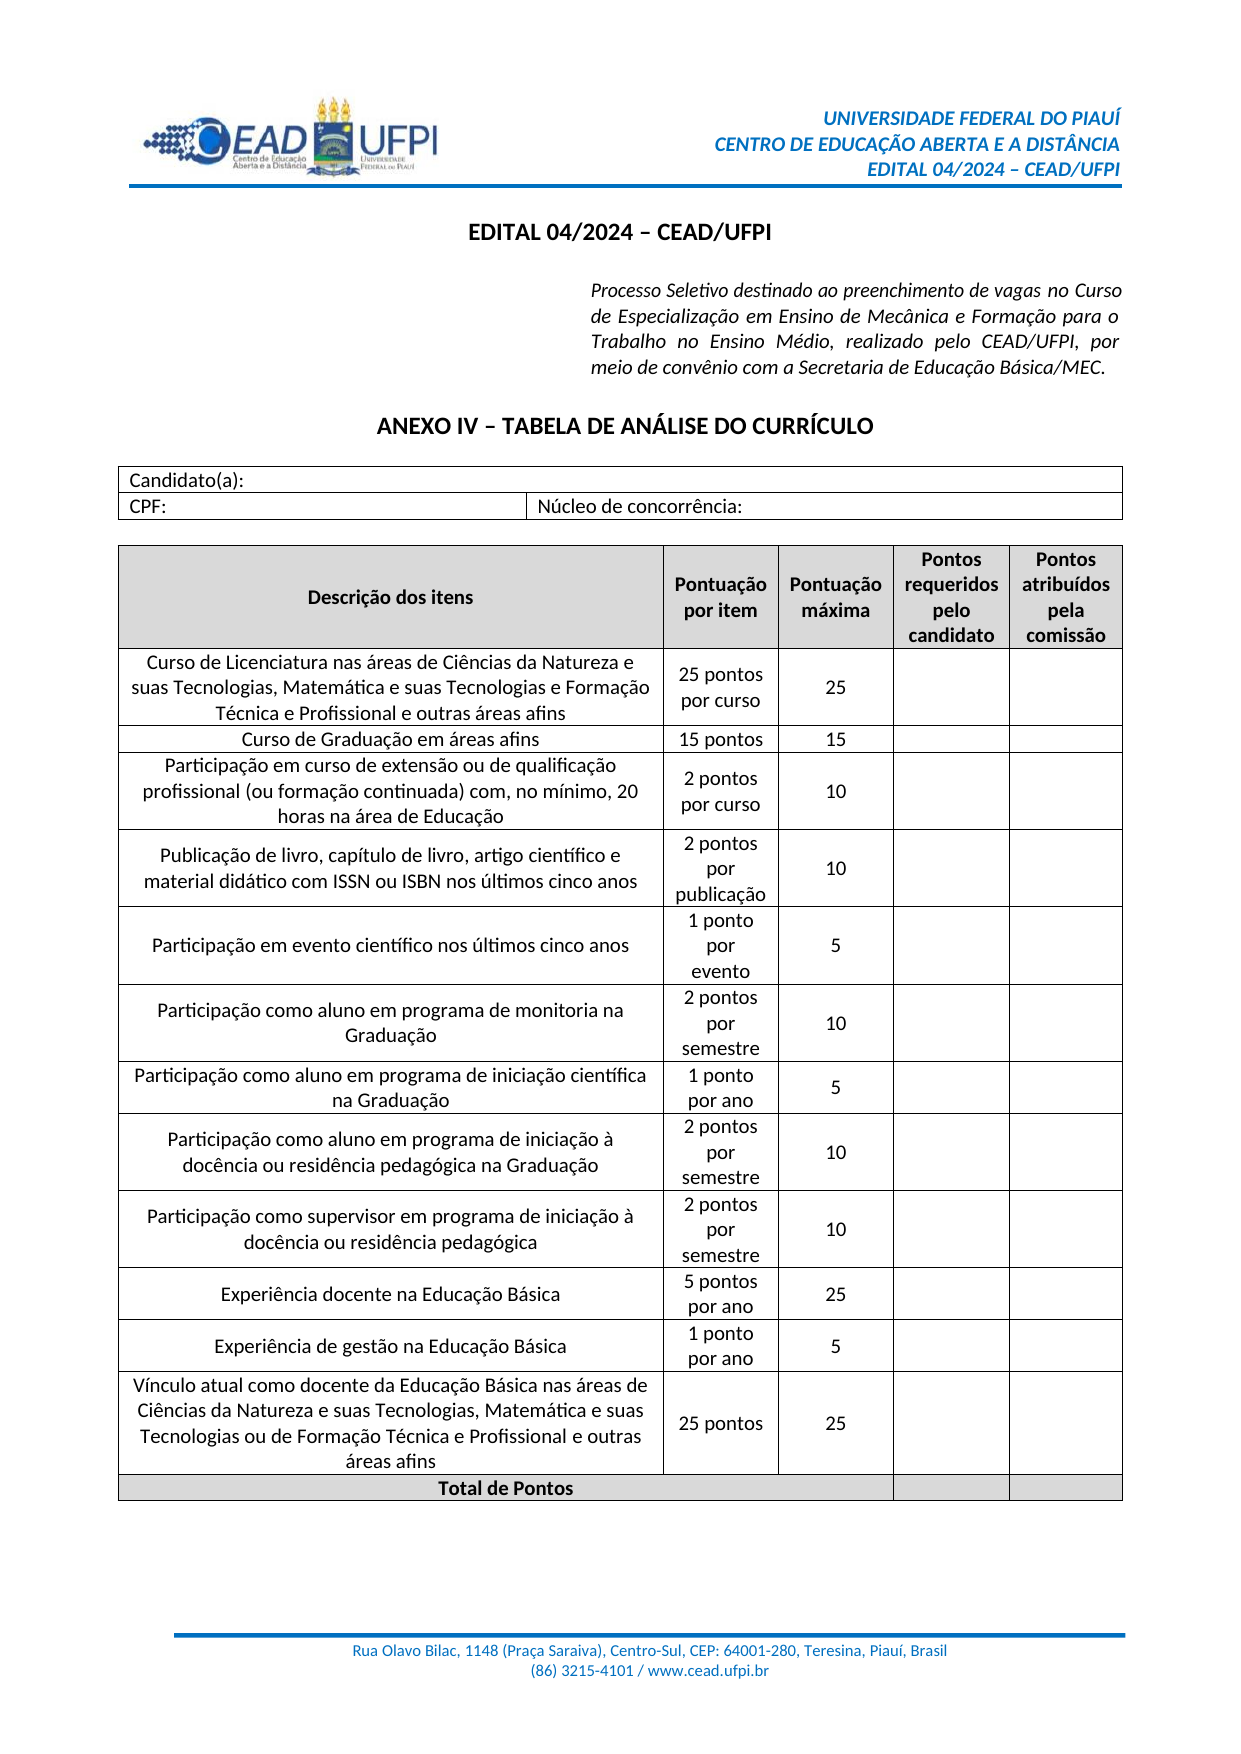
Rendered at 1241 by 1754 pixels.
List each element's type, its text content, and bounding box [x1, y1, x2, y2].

table_cell 1 ponto por ano [664, 1062, 778, 1113]
table_cell 10 [779, 1114, 893, 1190]
table_header Candidato(a): [119, 467, 1122, 492]
text Processo Seletivo destinado ao preenchimento de vagas no Curso de Especialização em Ensino de Mecânica e Formação para o Trabalho no Ensino Médio, realizado pelo CEAD/UFPI, por meio de convênio com a Secretaria de Educação Básica/MEC. [591, 278, 1122, 379]
subtitle EDITAL 04/2024 – CEAD/UFPI [118, 217, 1122, 247]
table_cell 10 [779, 985, 893, 1061]
table_cell Experiência docente na Educação Básica [119, 1268, 663, 1319]
subtitle ANEXO IV – TABELA DE ANÁLISE DO CURRÍCULO [129, 410, 1122, 440]
table_cell Participação como aluno em programa de iniciação científica na Graduação [119, 1062, 663, 1113]
table_cell [894, 726, 1009, 752]
table_cell 15 [779, 726, 893, 752]
table_cell 15 pontos [664, 726, 778, 752]
table_cell [894, 1191, 1009, 1267]
table_header Pontos atribuídos pela comissão [1010, 546, 1122, 648]
table_cell Experiência de gestão na Educação Básica [119, 1320, 663, 1371]
table_cell 5 [779, 1062, 893, 1113]
table_cell [894, 753, 1009, 829]
table_cell 5 [779, 907, 893, 983]
table_cell 1 ponto por ano [664, 1320, 778, 1371]
table_cell [894, 1268, 1009, 1319]
table_cell Participação como aluno em programa de iniciação à docência ou residência pedagógica na Graduação [119, 1114, 663, 1190]
table_cell 25 [779, 1372, 893, 1474]
table_cell 2 pontos por semestre [664, 985, 778, 1061]
table_cell [894, 649, 1009, 725]
table_cell 5 pontos por ano [664, 1268, 778, 1319]
table_cell Participação como aluno em programa de monitoria na Graduação [119, 985, 663, 1061]
table_cell 2 pontos por semestre [664, 1191, 778, 1267]
table_cell [894, 1372, 1009, 1474]
table_cell [1010, 1320, 1122, 1371]
table_cell Núcleo de concorrência: [527, 493, 1122, 519]
table_cell [1010, 1268, 1122, 1319]
table_cell [894, 1114, 1009, 1190]
table_cell [1010, 753, 1122, 829]
table_cell 1 ponto por evento [664, 907, 778, 983]
table_cell [1010, 1114, 1122, 1190]
table_cell Publicação de livro, capítulo de livro, artigo científico e material didático com ISSN ou ISBN nos últimos cinco anos [119, 830, 663, 906]
table_cell 25 pontos por curso [664, 649, 778, 725]
picture [118, 82, 469, 197]
table_header Pontuação máxima [779, 546, 893, 648]
table_cell [1010, 830, 1122, 906]
table_cell [1010, 649, 1122, 725]
table_cell [1010, 1372, 1122, 1474]
table_cell [894, 907, 1009, 983]
table_cell 10 [779, 1191, 893, 1267]
table_cell Curso de Licenciatura nas áreas de Ciências da Natureza e suas Tecnologias, Matemática e suas Tecnologias e Formação Técnica e Profissional e outras áreas afins [119, 649, 663, 725]
table_cell [894, 1320, 1009, 1371]
table_cell 2 pontos por curso [664, 753, 778, 829]
table_cell 25 [779, 1268, 893, 1319]
table_cell 10 [779, 753, 893, 829]
table_cell [894, 985, 1009, 1061]
table_cell 25 pontos [664, 1372, 778, 1474]
table_cell [1010, 1475, 1122, 1500]
table_cell Vínculo atual como docente da Educação Básica nas áreas de Ciências da Natureza e suas Tecnologias, Matemática e suas Tecnologias ou de Formação Técnica e Profissional e outras áreas afins [119, 1372, 663, 1474]
table_cell Total de Pontos [119, 1475, 893, 1500]
table_cell [894, 1062, 1009, 1113]
table_cell [1010, 726, 1122, 752]
table_cell [1010, 1062, 1122, 1113]
table_header Pontos requeridos pelo candidato [894, 546, 1009, 648]
table_cell [894, 1475, 1009, 1500]
table_cell 2 pontos por semestre [664, 1114, 778, 1190]
table_cell Curso de Graduação em áreas afins [119, 726, 663, 752]
table_cell [1010, 907, 1122, 983]
table_cell CPF: [119, 493, 526, 519]
table_cell Participação em curso de extensão ou de qualificação profissional (ou formação continuada) com, no mínimo, 20 horas na área de Educação [119, 753, 663, 829]
table_cell 2 pontos por publicação [664, 830, 778, 906]
table_cell 5 [779, 1320, 893, 1371]
table_cell Participação em evento científico nos últimos cinco anos [119, 907, 663, 983]
table_header Descrição dos itens [119, 546, 663, 648]
table_cell [894, 830, 1009, 906]
table_cell [1010, 1191, 1122, 1267]
table_cell [1010, 985, 1122, 1061]
table_header Pontuação por item [664, 546, 778, 648]
table_cell Participação como supervisor em programa de iniciação à docência ou residência pedagógica [119, 1191, 663, 1267]
table_cell 25 [779, 649, 893, 725]
table_cell 10 [779, 830, 893, 906]
